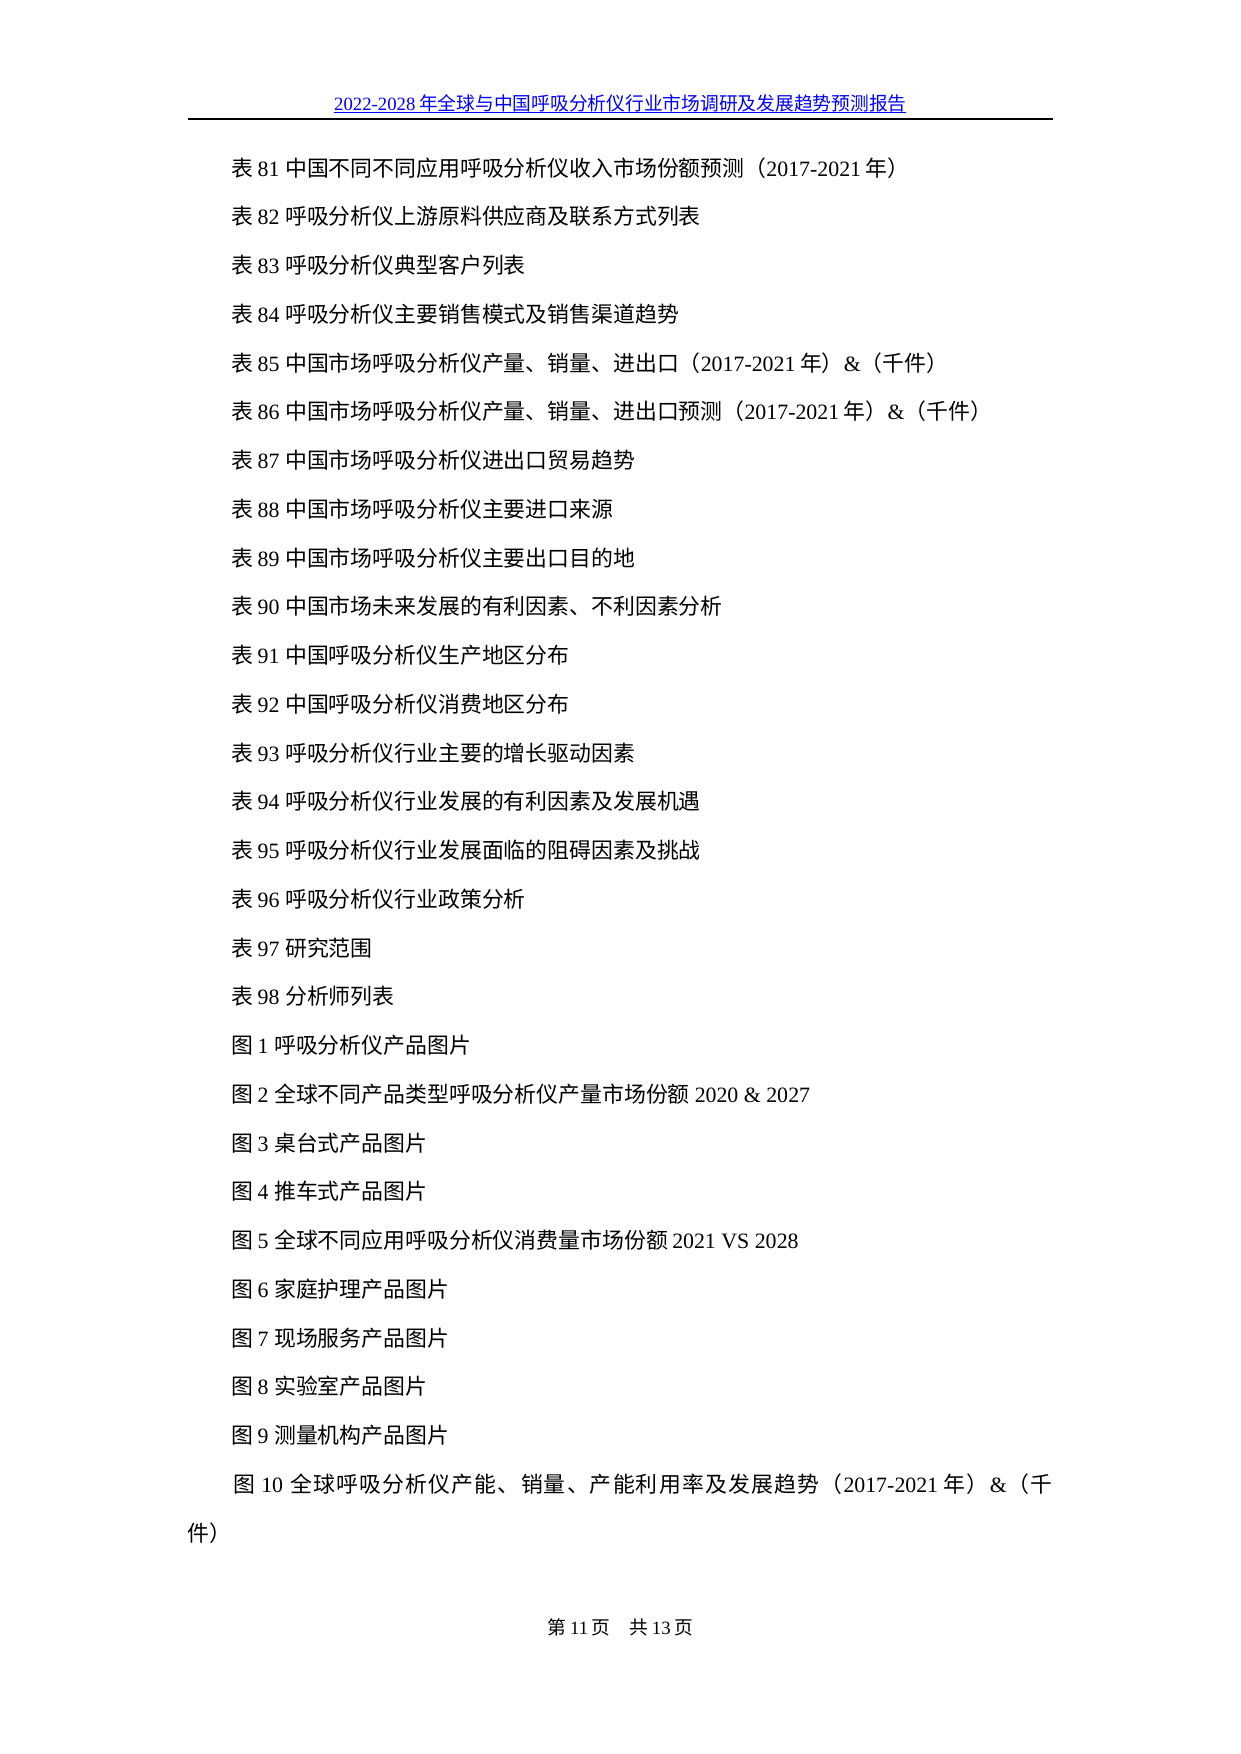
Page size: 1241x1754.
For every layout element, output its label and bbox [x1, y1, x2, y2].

text [187, 150, 1053, 1548]
